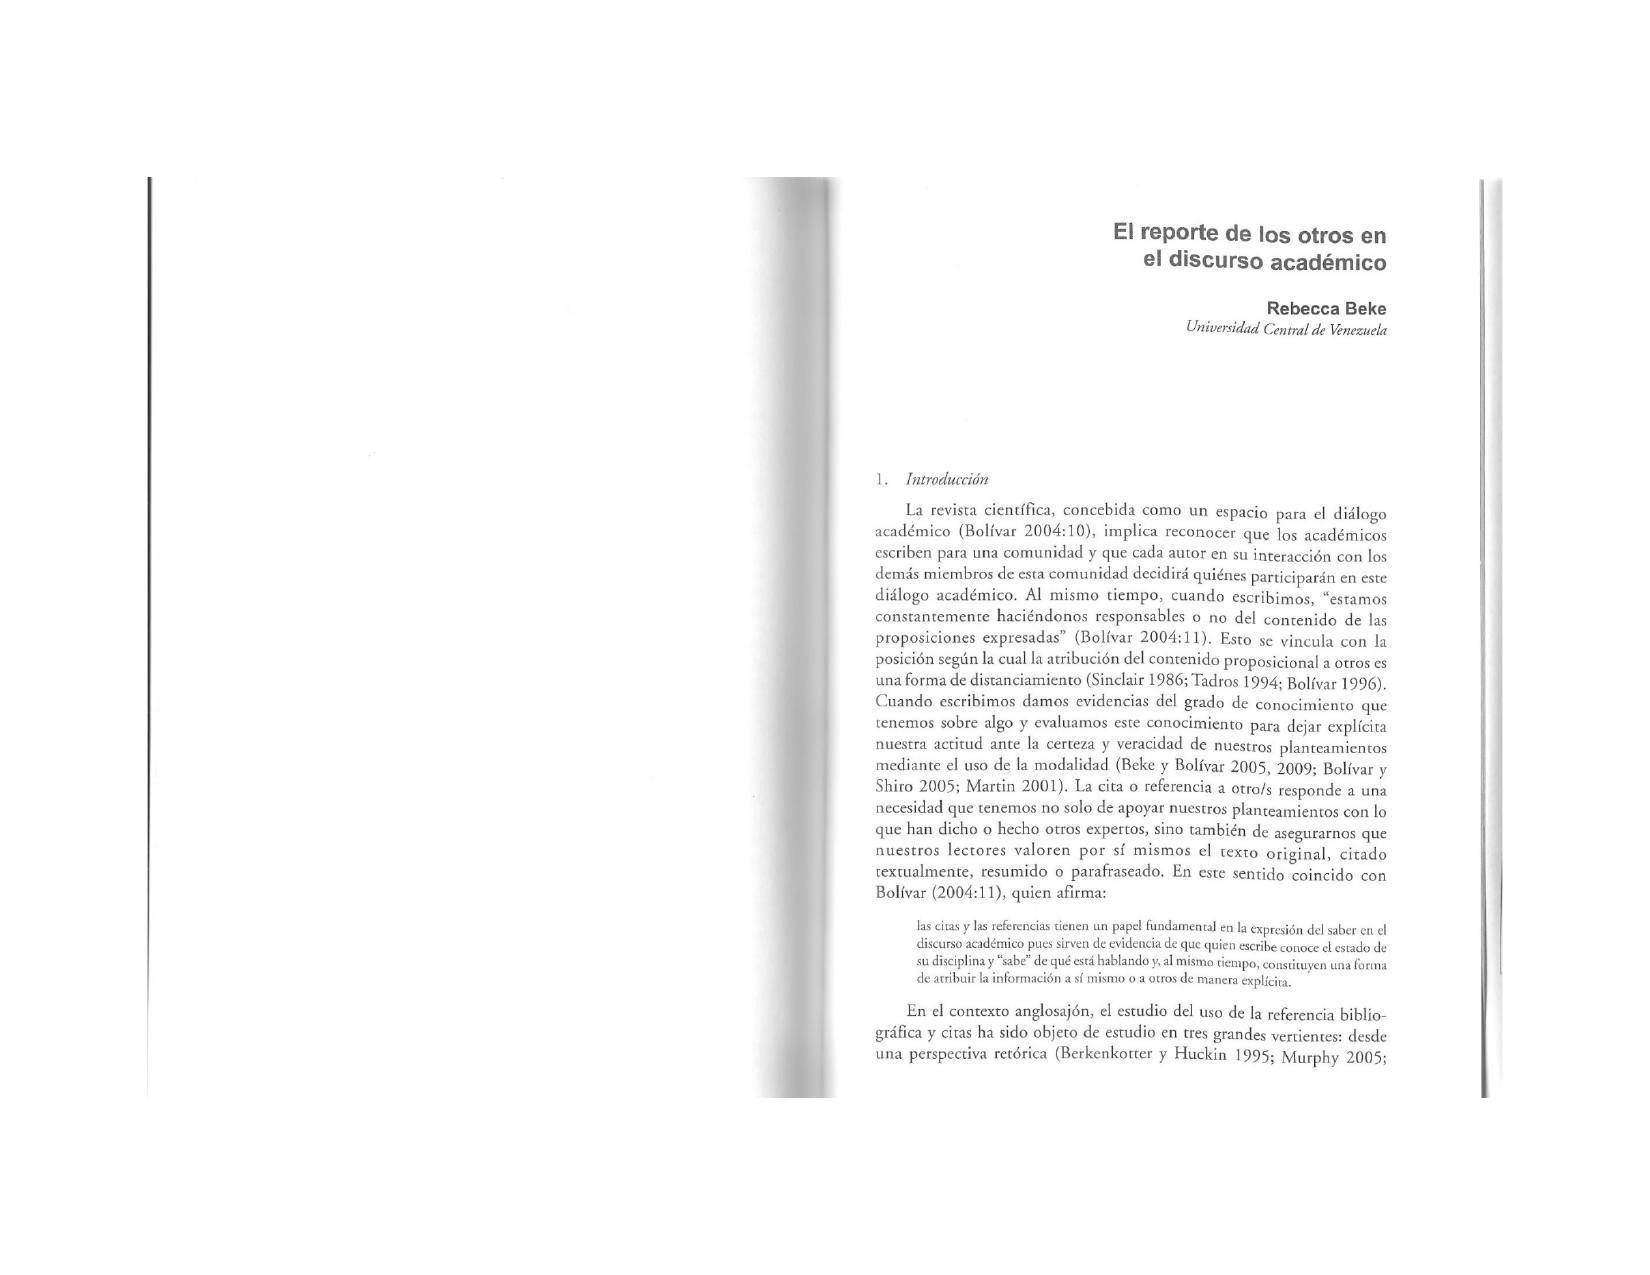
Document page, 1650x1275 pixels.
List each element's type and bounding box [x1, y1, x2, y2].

picture [147, 177, 1503, 1098]
